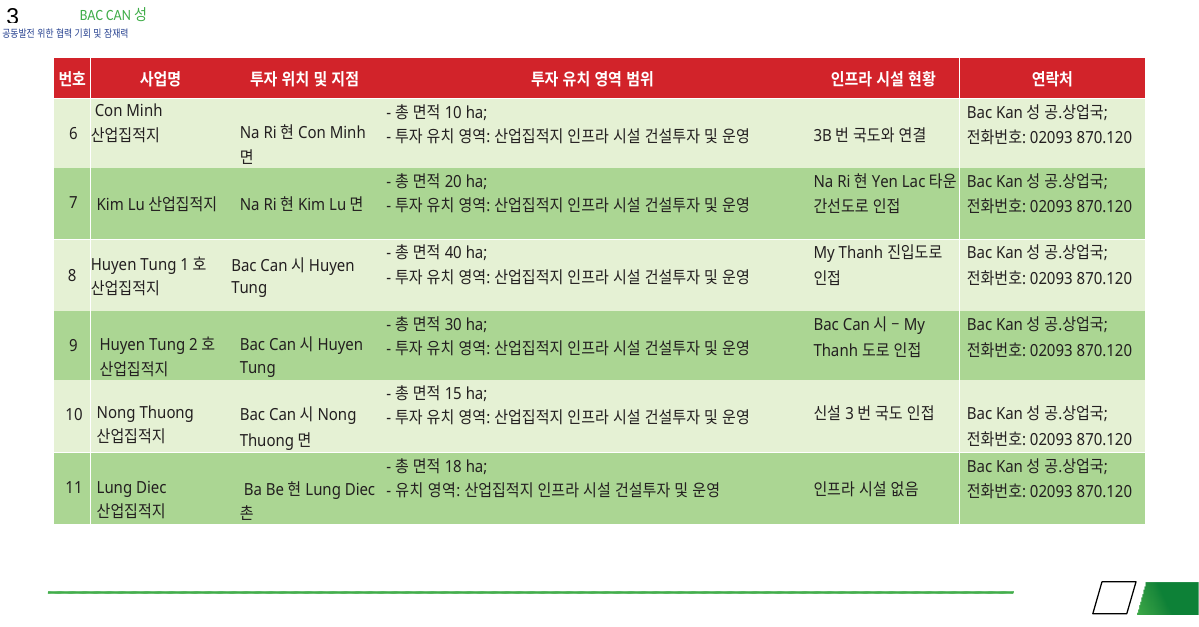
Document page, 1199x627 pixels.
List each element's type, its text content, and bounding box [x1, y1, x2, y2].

table_cell 신설 3번 국도 인접 [806, 380, 959, 452]
table_cell 11 [54, 453, 90, 524]
table_cell 10 [54, 380, 90, 452]
table_cell Na Ri현 Yen Lac타운 간선도로 인접 [806, 168, 959, 239]
table_cell Huyen Tung 1호 산업집적지 [91, 240, 230, 311]
table_cell 9 [54, 311, 90, 380]
table_cell Huyen Tung 2호 산업집적지 [91, 311, 230, 380]
table_cell 3B번 국도와 연결 [806, 99, 959, 168]
table_cell My Thanh 진입도로 인접 [806, 240, 959, 311]
table_cell Na Ri현 Kim Lu면 [230, 168, 378, 239]
table_header 투자 위치 및 지점 [230, 58, 378, 98]
table_cell Bac Kan성 공.상업국; 전화번호: 02093 870.120 [960, 99, 1145, 168]
table_cell - 총 면적 20 ha; - 투자 유치 영역: 산업집적지 인프라 시설 건설투자 및 운영 [378, 168, 806, 239]
table_cell - 총 면적 10 ha; - 투자 유치 영역: 산업집적지 인프라 시설 건설투자 및 운영 [378, 99, 806, 168]
table_cell Bac Can시 Nong Thuong면 [230, 380, 378, 452]
table_cell Bac Kan성 공.상업국; 전화번호: 02093 870.120 [960, 240, 1145, 311]
table_header 연락처 [960, 58, 1145, 98]
table_cell Lung Diec 산업집적지 [91, 453, 230, 524]
table_cell Bac Can시 Huyen Tung [230, 311, 378, 380]
table_cell Bac Can시 Huyen Tung [230, 240, 378, 311]
table_cell 7 [54, 168, 90, 239]
table_header 번호 [54, 58, 90, 98]
table_cell Con Minh산업집적지 [91, 99, 230, 168]
table_cell Nong Thuong 산업집적지 [91, 380, 230, 452]
table_cell Kim Lu산업집적지 [91, 168, 230, 239]
table_cell - 총 면적 18 ha; - 유치 영역: 산업집적지 인프라 시설 건설투자 및 운영 [378, 453, 806, 524]
table_cell Bac Kan성 공.상업국; 전화번호: 02093 870.120 [960, 380, 1145, 452]
table_cell Na Ri현 Con Minh면 [230, 99, 378, 168]
table_cell Bac Can시 – My Thanh 도로 인접 [806, 311, 959, 380]
table_cell Ba Be현 Lung Diec촌 [230, 453, 378, 524]
table_cell - 총 면적 40 ha; - 투자 유치 영역: 산업집적지 인프라 시설 건설투자 및 운영 [378, 240, 806, 311]
table_cell Bac Kan성 공.상업국; 전화번호: 02093 870.120 [960, 311, 1145, 380]
table_header 사업명 [91, 58, 230, 98]
table_cell 8 [54, 240, 90, 311]
table_cell Bac Kan성 공.상업국; 전화번호: 02093 870.120 [960, 453, 1145, 524]
table_cell 6 [54, 99, 90, 168]
table_cell - 총 면적 30 ha; - 투자 유치 영역: 산업집적지 인프라 시설 건설투자 및 운영 [378, 311, 806, 380]
table_cell Bac Kan성 공.상업국; 전화번호: 02093 870.120 [960, 168, 1145, 239]
picture [1136, 581, 1199, 615]
table_cell - 총 면적 15 ha; - 투자 유치 영역: 산업집적지 인프라 시설 건설투자 및 운영 [378, 380, 806, 452]
table_header 인프라 시설 현황 [806, 58, 959, 98]
table_cell 인프라 시설 없음 [806, 453, 959, 524]
table_header 투자 유치 영역 범위 [378, 58, 806, 98]
